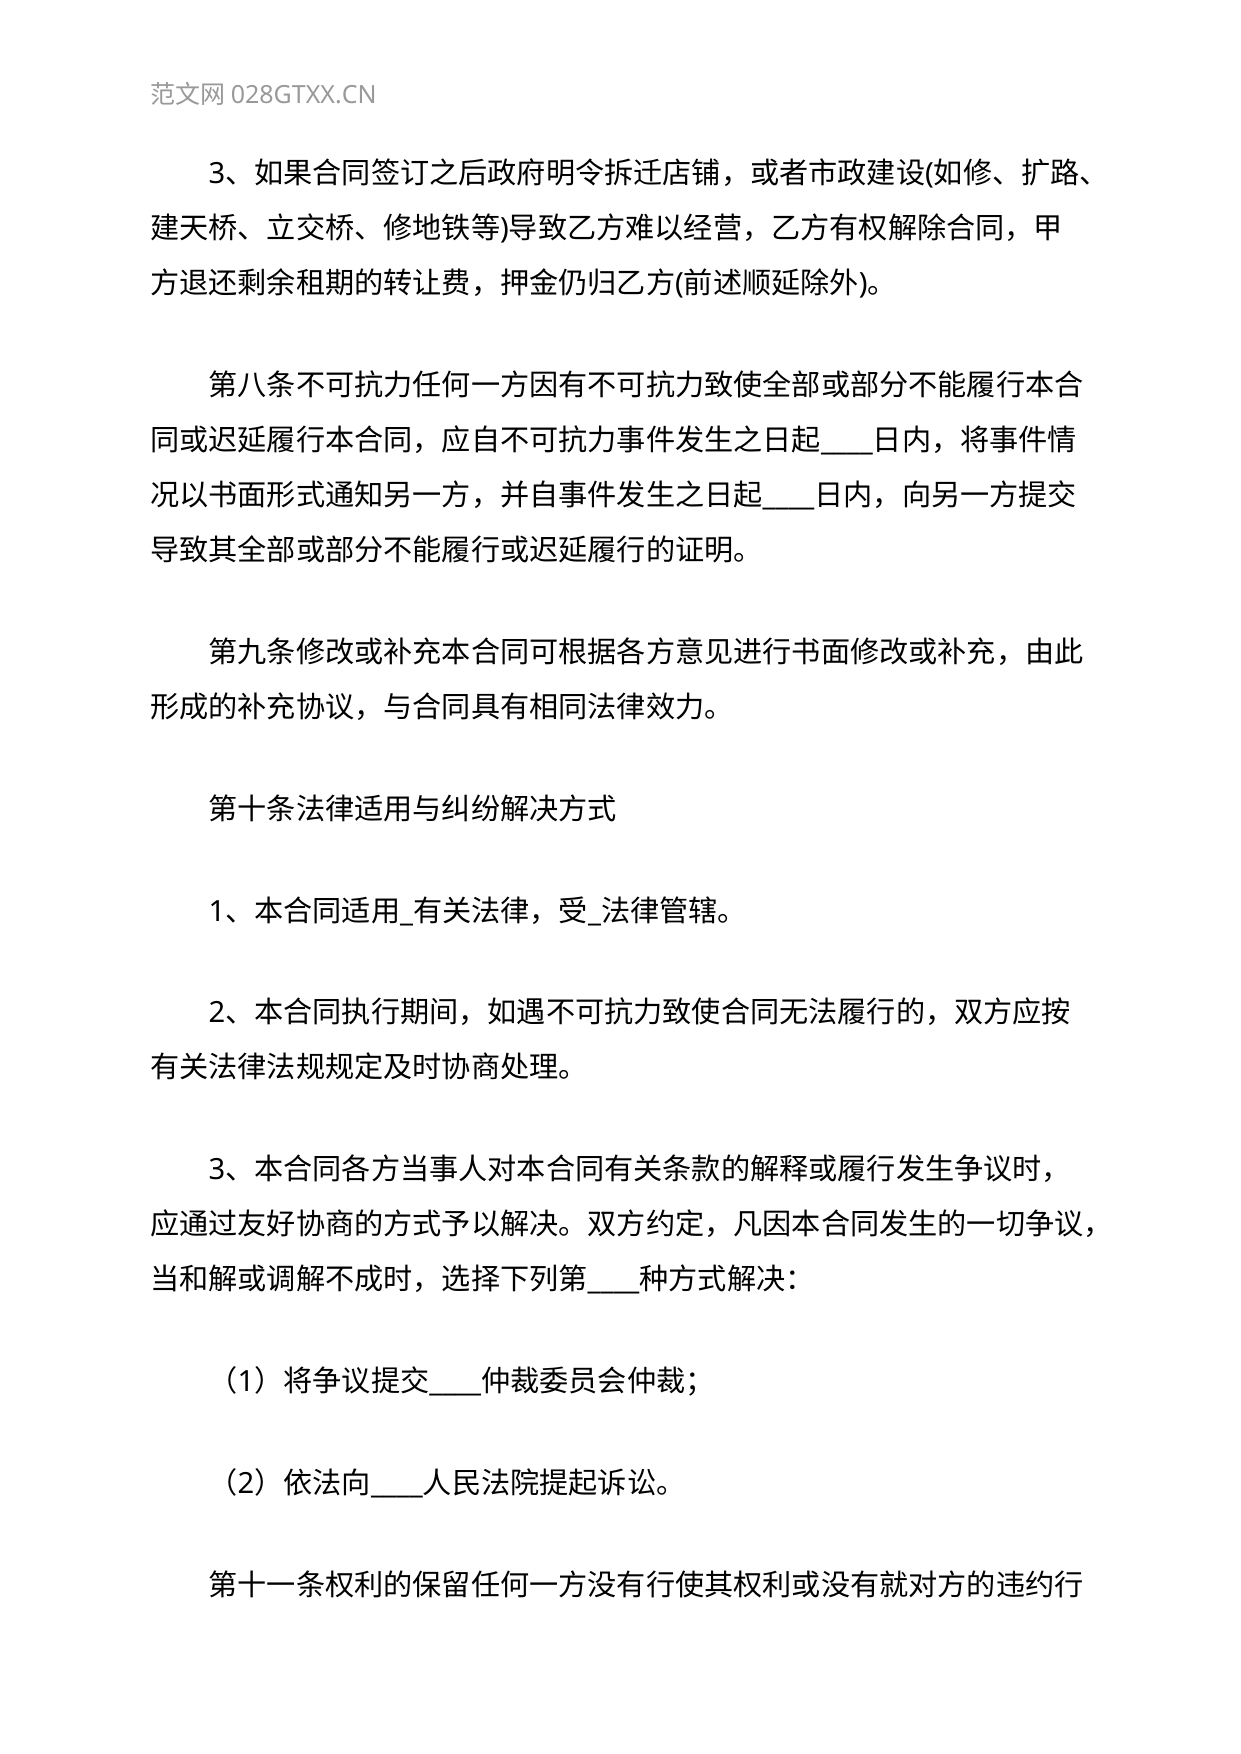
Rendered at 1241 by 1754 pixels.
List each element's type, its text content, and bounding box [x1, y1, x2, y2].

text 1、本合同适用_有关法律，受_法律管辖。 [150, 887, 1090, 929]
text 3、如果合同签订之后政府明令拆迁店铺，或者市政建设(如修、扩路、建天桥、立交桥、修地铁等)导致乙方难以经营，乙方有权解除合同，甲方退还剩余租期的转让费，押金仍归乙方(前述顺延除外)。 [150, 150, 1090, 302]
text 3、本合同各方当事人对本合同有关条款的解释或履行发生争议时，应通过友好协商的方式予以解决。双方约定，凡因本合同发生的一切争议，当和解或调解不成时，选择下列第____种方式解决： [150, 1146, 1090, 1298]
text 第九条修改或补充本合同可根据各方意见进行书面修改或补充，由此形成的补充协议，与合同具有相同法律效力。 [150, 629, 1090, 726]
text 2、本合同执行期间，如遇不可抗力致使合同无法履行的，双方应按有关法律法规规定及时协商处理。 [150, 989, 1090, 1086]
text （1）将争议提交____仲裁委员会仲裁； [150, 1358, 1090, 1400]
text （2）依法向____人民法院提起诉讼。 [150, 1460, 1090, 1502]
text 第八条不可抗力任何一方因有不可抗力致使全部或部分不能履行本合同或迟延履行本合同，应自不可抗力事件发生之日起____日内，将事件情况以书面形式通知另一方，并自事件发生之日起____日内，向另一方提交导致其全部或部分不能履行或迟延履行的证明。 [150, 362, 1090, 569]
text 第十条法律适用与纠纷解决方式 [150, 785, 1090, 828]
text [150, 1562, 1090, 1604]
